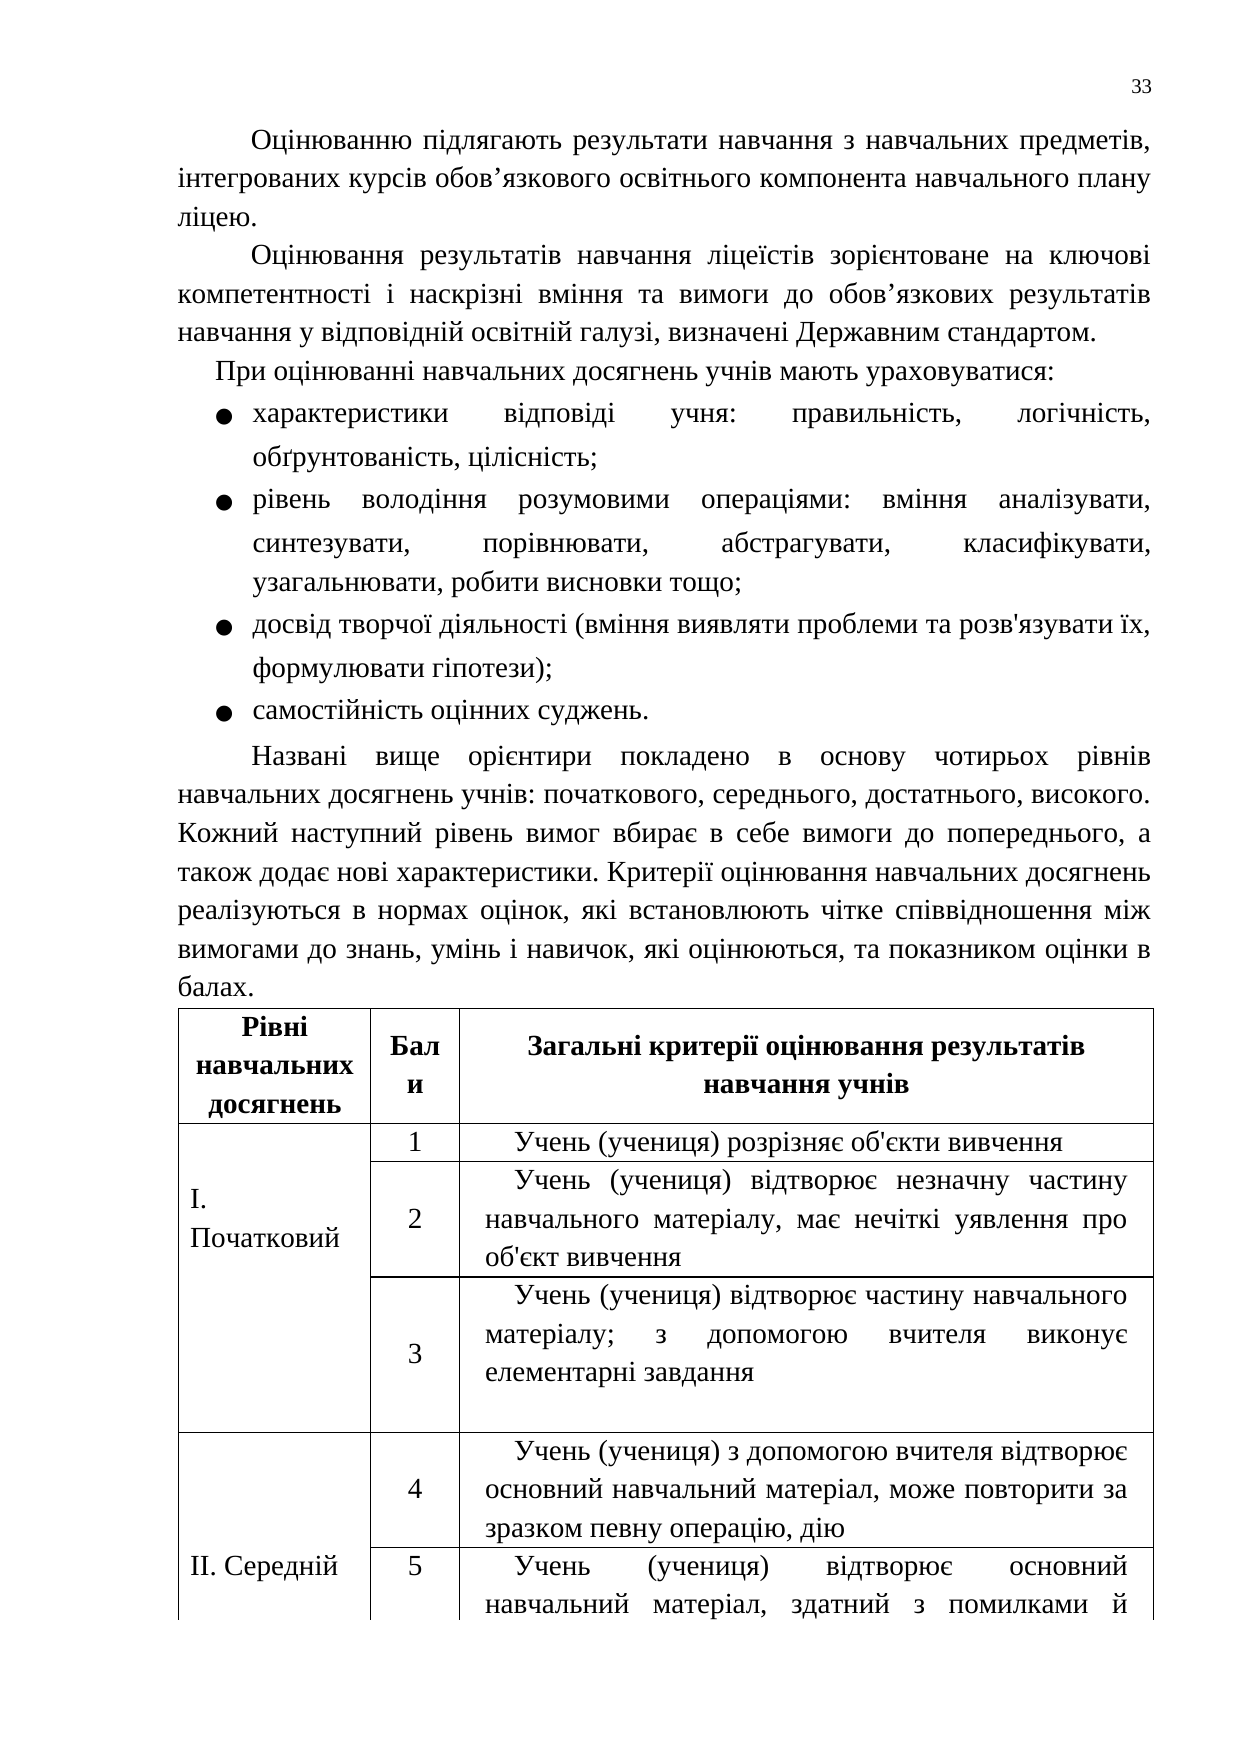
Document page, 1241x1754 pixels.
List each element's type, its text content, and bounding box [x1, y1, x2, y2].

table_header Загальні критерії оцінювання результатів навчання учнів [460, 1009, 1153, 1123]
table_header Рівні навчальних досягнень [179, 1009, 370, 1123]
table_cell [179, 1276, 370, 1432]
table_cell I. Початковий [179, 1161, 370, 1276]
table_cell 5 [371, 1548, 459, 1620]
text Оцінюванню підлягають результати навчання з навчальних предметів, інтегрованих курсів обов’язкового освітнього компонента навчального плану ліцею. [177, 122, 1152, 232]
list характеристики відповіді учня: правильність, логічність, обґрунтованість, цілісність; [215, 392, 1152, 473]
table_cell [460, 1548, 1153, 1620]
table_cell Учень (учениця) відтворює частину навчального матеріалу; з допомогою вчителя виконує елементарні завдання [460, 1278, 1153, 1432]
text При оцінюванні навчальних досягнень учнів мають ураховуватися: [177, 353, 1152, 387]
table_cell Учень (учениця) відтворює незначну частину навчального матеріалу, має нечіткі уявлення про об'єкт вивчення [460, 1162, 1153, 1276]
table_cell 2 [371, 1162, 459, 1276]
table_cell II. Середній [179, 1547, 370, 1620]
list самостійність оцінних суджень. [215, 689, 1152, 732]
table_cell [179, 1433, 370, 1547]
table_cell Учень (учениця) з допомогою вчителя відтворює основний навчальний матеріал, може повторити за зразком певну операцію, дію [460, 1433, 1153, 1547]
table_header Бали [371, 1009, 459, 1123]
table_cell [179, 1124, 370, 1161]
table_cell 1 [371, 1124, 459, 1161]
text Названі вище орієнтири покладено в основу чотирьох рівнів навчальних досягнень учнів: початкового, середнього, достатнього, високого. Кожний наступний рівень вимог вбирає в себе вимоги до попереднього, а також додає нові характеристики. Критерії оцінювання навчальних досягнень реалізуються в нормах оцінок, які встановлюють чітке співвідношення між вимогами до знань, умінь і навичок, які оцінюються, та показником оцінки в балах. [177, 738, 1152, 1003]
table_cell Учень (учениця) розрізняє об'єкти вивчення [460, 1124, 1153, 1161]
table_cell 4 [371, 1433, 459, 1547]
text Оцінювання результатів навчання ліцеїстів зорієнтоване на ключові компетентності і наскрізні вміння та вимоги до обов’язкових результатів навчання у відповідній освітній галузі, визначені Державним стандартом. [177, 237, 1152, 348]
list досвід творчої діяльності (вміння виявляти проблеми та розв'язувати їх, формулювати гіпотези); [215, 603, 1152, 684]
list рівень володіння розумовими операціями: вміння аналізувати, синтезувати, порівнювати, абстрагувати, класифікувати, узагальнювати, робити висновки тощо; [215, 478, 1152, 598]
table_cell 3 [371, 1278, 459, 1432]
